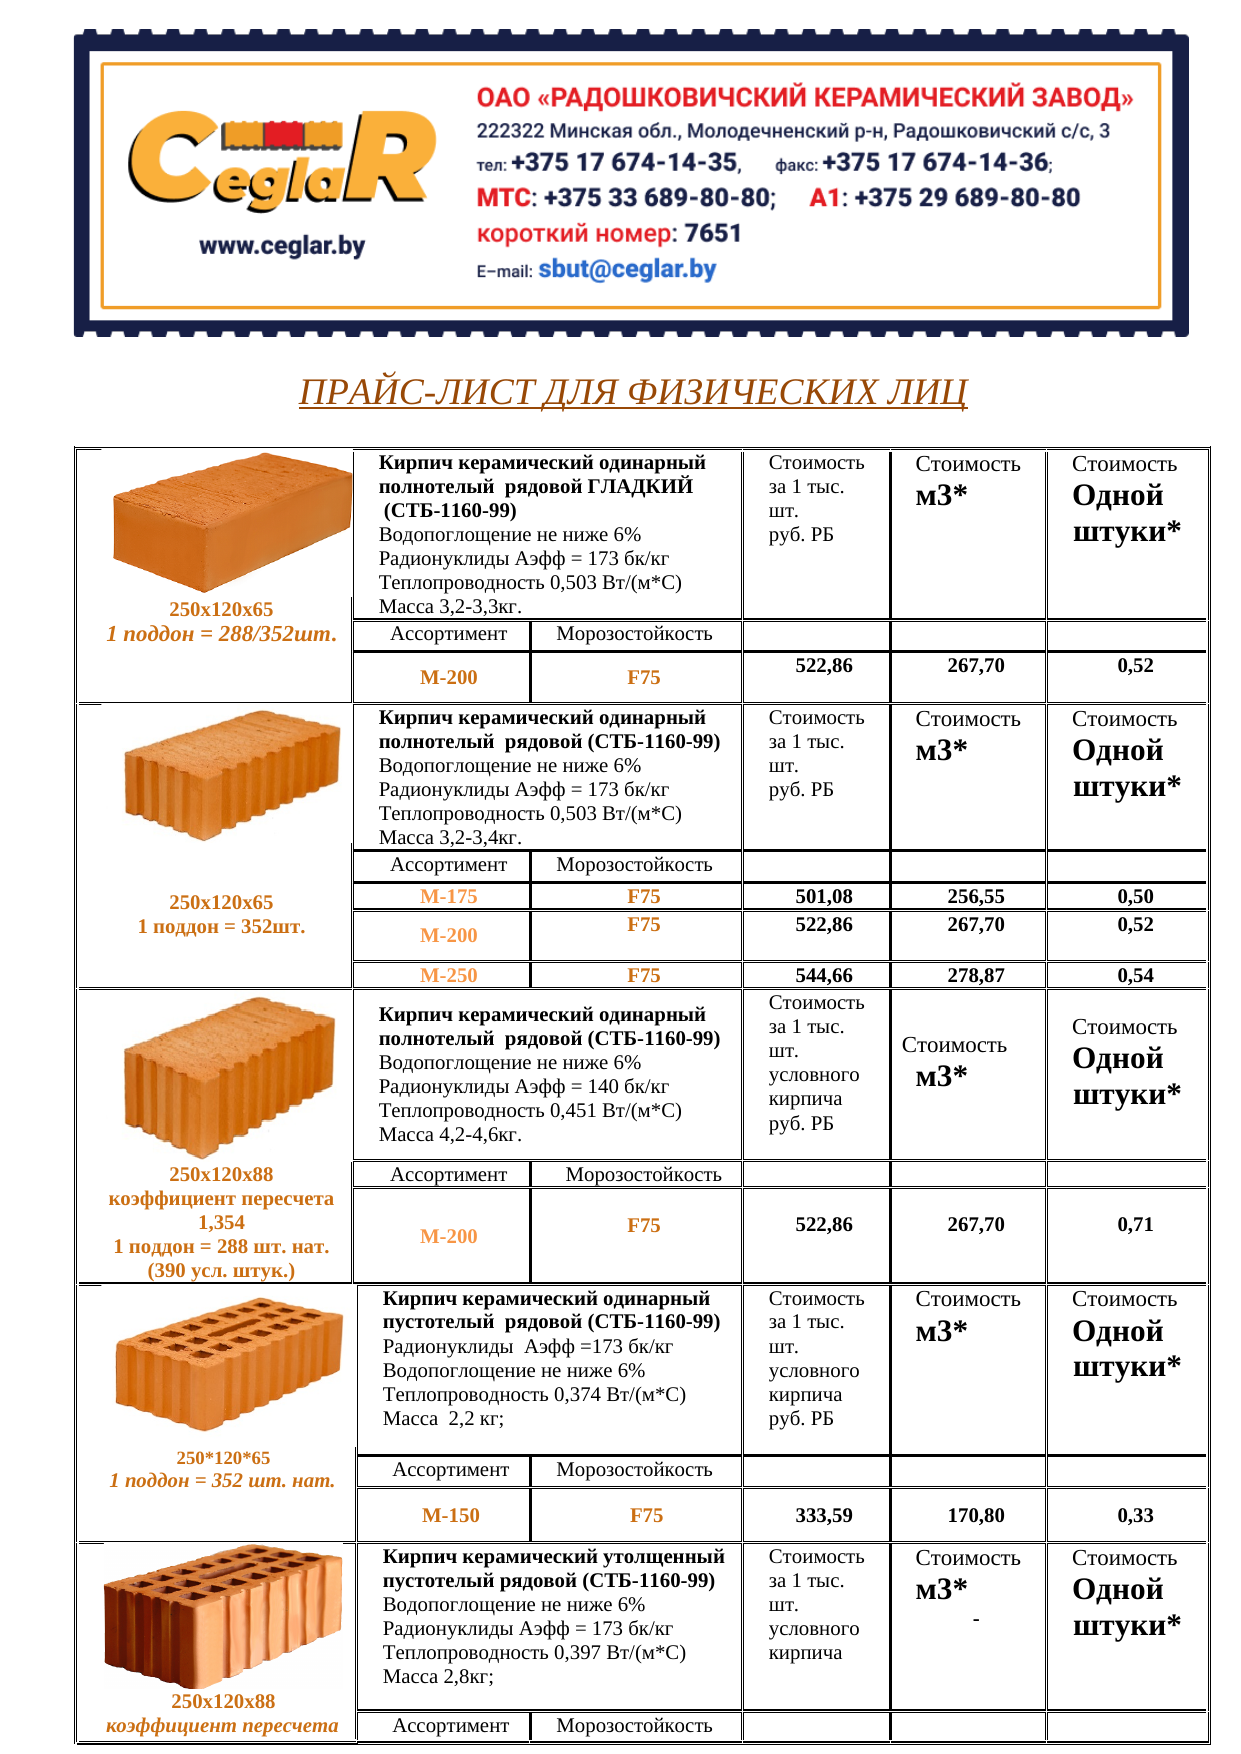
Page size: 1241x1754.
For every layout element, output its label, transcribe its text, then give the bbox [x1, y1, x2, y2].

table_cell Стоимость м3* [892, 1286, 1045, 1454]
table_cell Ассортимент [354, 1162, 529, 1186]
table_cell 0,33 [1047, 1486, 1209, 1541]
table_cell 267,70 [892, 1189, 1045, 1282]
table_cell Кирпич керамический одинарный полнотелый рядовой (СТБ-1160-99) Водопоглощение не ниже 6% Радионуклиды Аэфф = 173 бк/кг Теплопроводность 0,503 Вт/(м*С) Масса 3,2-3,4кг. [354, 705, 741, 849]
table_cell [1047, 1709, 1208, 1741]
table_cell F75 [532, 653, 741, 701]
table_cell М-250 [354, 963, 529, 987]
table_cell Ассортимент [357, 1713, 530, 1741]
table_header 250х120х65 1 поддон = 288/352шт. [77, 450, 351, 701]
table_cell Стоимость м3* [892, 990, 1045, 1158]
table_cell 501,08 [744, 884, 889, 908]
table_cell 0,71 [1047, 1186, 1209, 1282]
table_cell F75 [532, 884, 741, 908]
table_cell Стоимость м3* [892, 705, 1045, 849]
table_cell Морозостойкость [532, 1457, 741, 1486]
table_cell 170,80 [892, 1489, 1045, 1541]
table_cell 0,52 [1048, 908, 1208, 959]
table_cell Ассортимент [354, 852, 529, 881]
table_cell Стоимость Одной штуки* [1048, 1282, 1208, 1454]
table_cell 0,50 [1048, 881, 1208, 908]
table_cell Стоимость за 1 тыс. шт. условного кирпича руб. РБ [744, 990, 889, 1158]
table_cell [1048, 618, 1208, 650]
table_cell [1048, 849, 1208, 881]
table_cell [1047, 1541, 1209, 1709]
table_cell [744, 852, 889, 881]
table_cell Кирпич керамический одинарный пустотелый рядовой (СТБ-1160-99) Радионуклиды Аэфф =173 бк/кг Водопоглощение не ниже 6% Теплопроводность 0,374 Вт/(м*С) Масса 2,2 кг; [358, 1286, 741, 1454]
table_cell 0,52 [1048, 650, 1208, 701]
table_cell 267,70 [892, 912, 1045, 959]
table_cell Стоимость за 1 тыс. шт. условного кирпича [744, 1544, 889, 1709]
table_cell [892, 622, 1045, 650]
table_cell Кирпич керамический одинарный полнотелый рядовой (СТБ-1160-99) Водопоглощение не ниже 6% Радионуклиды Аэфф = 140 бк/кг Теплопроводность 0,451 Вт/(м*С) Масса 4,2-4,6кг. [354, 990, 741, 1158]
table_cell Стоимость за 1 тыс. шт. условного кирпича руб. РБ [744, 1286, 889, 1454]
table_cell 0,54 [1048, 960, 1208, 987]
table_cell [744, 622, 889, 650]
table_cell Морозостойкость [532, 1162, 741, 1186]
table_cell [743, 1713, 890, 1741]
table_cell М-175 [354, 884, 529, 908]
picture [101, 1285, 357, 1447]
table_cell М-200 [354, 1189, 529, 1282]
table_cell 250х120х65 1 поддон = 352шт. [77, 701, 351, 987]
table_header Кирпич керамический одинарный полнотелый рядовой ГЛАДКИЙ (СТБ-1160-99) Водопоглощение не ниже 6% Радионуклиды Аэфф = 173 бк/кг Теплопроводность 0,503 Вт/(м*С) Масса 3,2-3,3кг. [353, 450, 743, 618]
table_cell [744, 1162, 889, 1186]
table_cell Ассортимент [354, 622, 529, 650]
table_cell [892, 1457, 1045, 1486]
table_cell М-200 [354, 653, 529, 701]
table_header Стоимость м3* [890, 450, 1047, 618]
text ПРАЙС-ЛИСТ ДЛЯ ФИЗИЧЕСКИХ ЛИЦ [74, 370, 1196, 413]
table_cell 250х120х88 коэффициент пересчета 1,354 1 поддон = 288 шт. нат. (390 усл. штук.) [75, 987, 352, 1282]
table_cell Стоимость за 1 тыс. шт. руб. РБ [744, 705, 889, 849]
table_cell F75 [532, 963, 741, 987]
table_cell Ассортимент [358, 1457, 529, 1486]
table_cell Стоимость м3* - [892, 1544, 1045, 1709]
table_cell 267,70 [892, 653, 1045, 701]
table_cell [892, 1162, 1045, 1186]
table_cell 250*120*65 1 поддон = 352 шт. нат. [77, 1282, 355, 1541]
table_cell 250х120х88 коэффициент пересчета 1,354 1 поддон = 432 шт. нат. (585 усл. штук.) [75, 1541, 357, 1741]
table_header Стоимость Одной штуки* [1047, 450, 1208, 618]
table_cell М-150 [358, 1489, 529, 1541]
picture [101, 449, 353, 597]
table_cell 256,55 [892, 884, 1045, 908]
table_cell Морозостойкость [532, 622, 741, 650]
picture [101, 990, 353, 1162]
table_cell 333,59 [744, 1489, 889, 1541]
table_cell [890, 1713, 1047, 1741]
table_cell 522,86 [744, 912, 889, 959]
table_cell 522,86 [744, 1189, 889, 1282]
table_cell [744, 1457, 889, 1486]
table_header Стоимость за 1 тыс. шт. руб. РБ [743, 450, 890, 618]
table_cell М-200 [354, 912, 529, 959]
table_cell Морозостойкость [532, 852, 741, 881]
table_cell [1048, 1454, 1208, 1486]
table_cell Стоимость Одной штуки* [1047, 987, 1209, 1158]
table_cell 278,87 [892, 963, 1045, 987]
table_cell 522,86 [744, 653, 889, 701]
table_cell Морозостойкость [530, 1713, 743, 1741]
picture [101, 704, 353, 843]
table_cell F75 [532, 1489, 741, 1541]
table_cell Кирпич керамический утолщенный пустотелый рядовой (СТБ-1160-99) Водопоглощение не ниже 6% Радионуклиды Аэфф = 173 бк/кг Теплопроводность 0,397 Вт/(м*С) Масса 2,8кг; [358, 1544, 741, 1709]
table_cell [892, 852, 1045, 881]
picture [73, 29, 1189, 337]
table_cell 544,66 [744, 963, 889, 987]
table_cell F75 [532, 1189, 741, 1282]
picture [103, 1543, 343, 1689]
table_cell Стоимость Одной штуки* [1048, 701, 1208, 849]
table_cell F75 [532, 912, 741, 959]
table_cell [1048, 1159, 1208, 1186]
